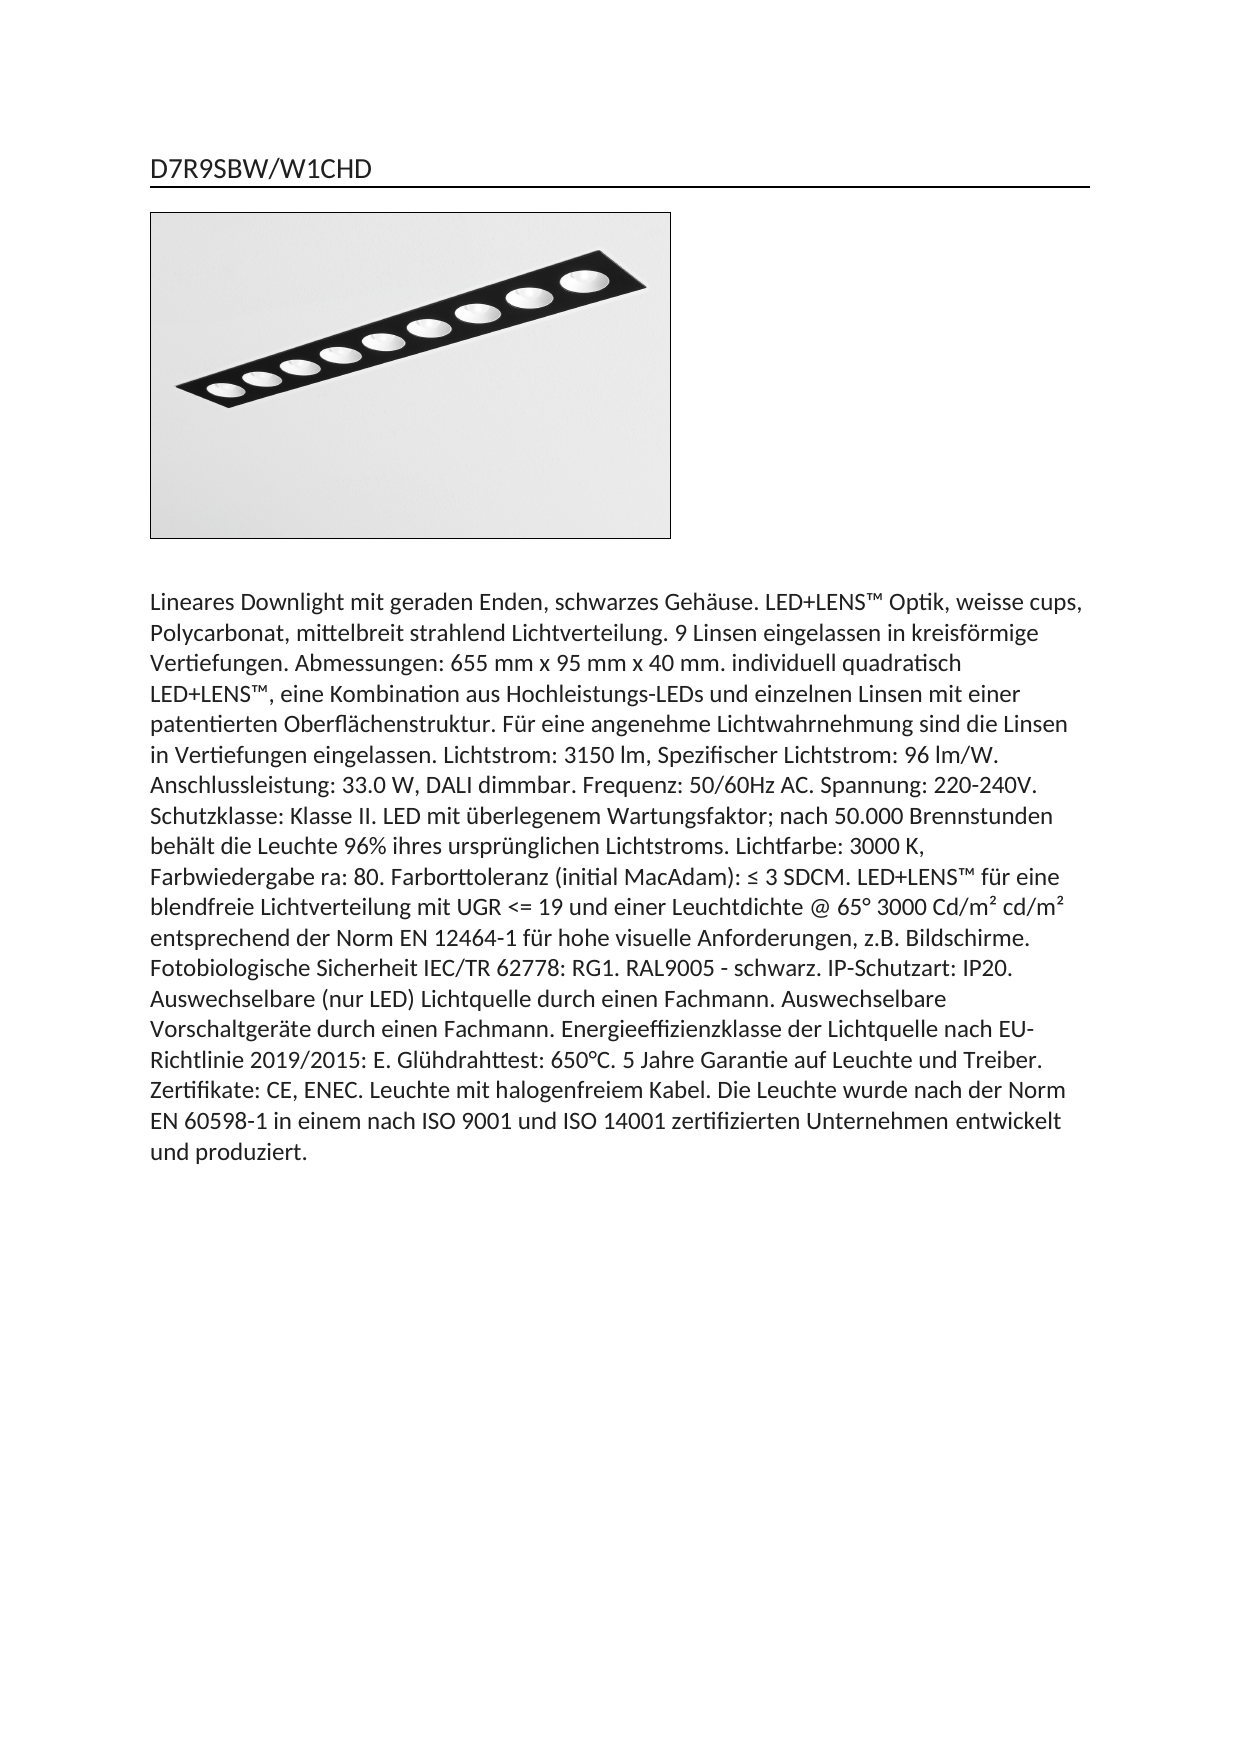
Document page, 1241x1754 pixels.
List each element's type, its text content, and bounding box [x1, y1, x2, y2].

text D7R9SBW/W1CHD [150, 150, 1090, 186]
text Lineares Downlight mit geraden Enden, schwarzes Gehäuse. LED+LENS™ Optik, weisse cups, Polycarbonat, mittelbreit strahlend Lichtverteilung. 9 Linsen eingelassen in kreisförmige Vertiefungen. Abmessungen: 655 mm x 95 mm x 40 mm. individuell quadratisch LED+LENS™, eine Kombination aus Hochleistungs-LEDs und einzelnen Linsen mit einer patentierten Oberflächenstruktur. Für eine angenehme Lichtwahrnehmung sind die Linsen in Vertiefungen eingelassen. Lichtstrom: 3150 lm, Spezifischer Lichtstrom: 96 lm/W. Anschlussleistung: 33.0 W, DALI dimmbar. Frequenz: 50/60Hz AC. Spannung: 220-240V. Schutzklasse: Klasse II. LED mit überlegenem Wartungsfaktor; nach 50.000 Brennstunden behält die Leuchte 96% ihres ursprünglichen Lichtstroms. Lichtfarbe: 3000 K, Farbwiedergabe ra: 80. Farborttoleranz (initial MacAdam): ≤ 3 SDCM. LED+LENS™ für eine blendfreie Lichtverteilung mit UGR <= 19 und einer Leuchtdichte @ 65° 3000 Cd/m² cd/m² entsprechend der Norm EN 12464-1 für hohe visuelle Anforderungen, z.B. Bildschirme. Fotobiologische Sicherheit IEC/TR 62778: RG1. RAL9005 - schwarz. IP-Schutzart: IP20. Auswechselbare (nur LED) Lichtquelle durch einen Fachmann. Auswechselbare Vorschaltgeräte durch einen Fachmann. Energieeffizienzklasse der Lichtquelle nach EU-Richtlinie 2019/2015: E. Glühdrahttest: 650°C. 5 Jahre Garantie auf Leuchte und Treiber. Zertifikate: CE, ENEC. Leuchte mit halogenfreiem Kabel. Die Leuchte wurde nach der Norm EN 60598-1 in einem nach ISO 9001 und ISO 14001 zertifizierten Unternehmen entwickelt und produziert. [150, 586, 1090, 1166]
picture [151, 213, 670, 538]
